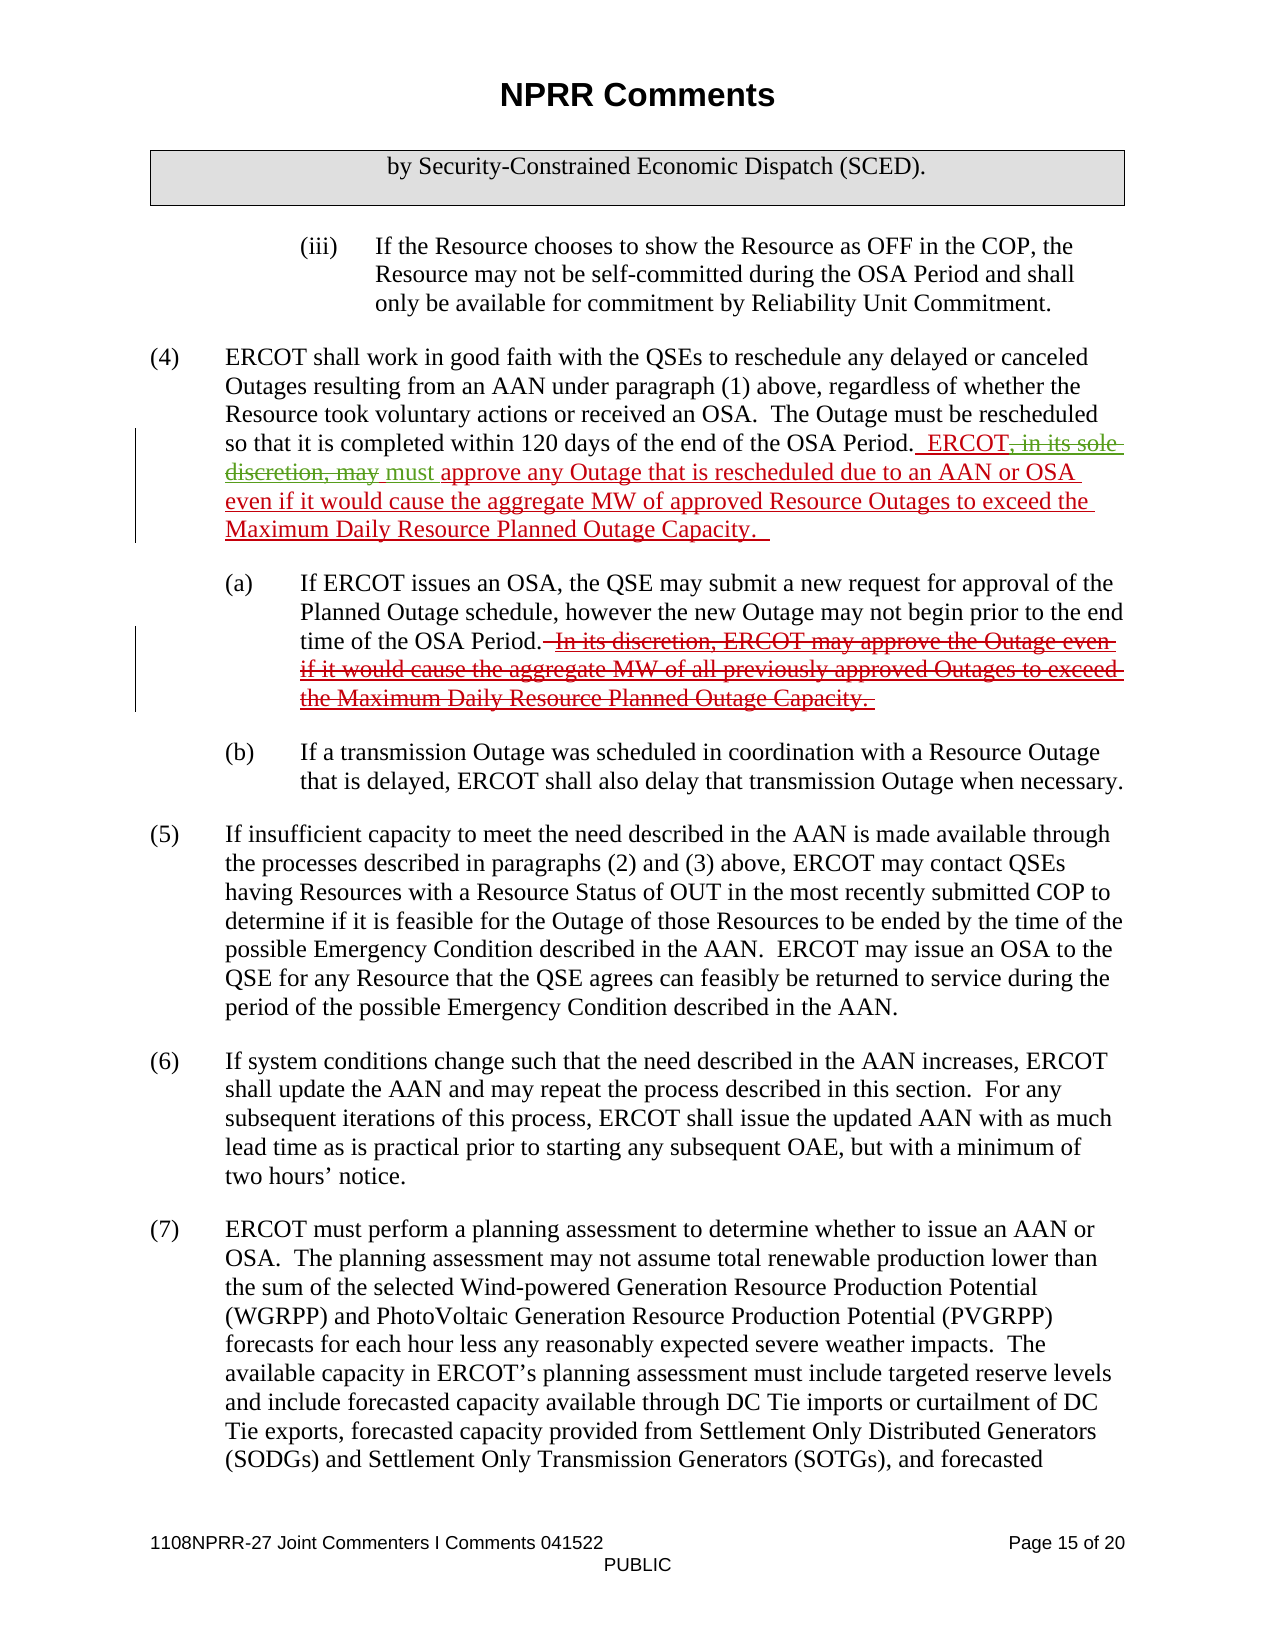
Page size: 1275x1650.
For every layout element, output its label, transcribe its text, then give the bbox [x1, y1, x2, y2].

text (5) If insufficient capacity to meet the need described in the AAN is made available through the processes described in paragraphs (2) and (3) above, ERCOT may contact QSEs having Resources with a Resource Status of OUT in the most recently submitted COP to determine if it is feasible for the Outage of those Resources to be ended by the time of the possible Emergency Condition described in the AAN. ERCOT may issue an OSA to the QSE for any Resource that the QSE agrees can feasibly be returned to service during the period of the possible Emergency Condition described in the AAN. [150, 819, 1125, 1021]
text (b) If a transmission Outage was scheduled in coordination with a Resource Outage that is delayed, ERCOT shall also delay that transmission Outage when necessary. [225, 737, 1125, 794]
text (6) If system conditions change such that the need described in the AAN increases, ERCOT shall update the AAN and may repeat the process described in this section. For any subsequent iterations of this process, ERCOT shall issue the updated AAN with as much lead time as is practical prior to starting any subsequent OAE, but with a minimum of two hours’ notice. [150, 1046, 1125, 1189]
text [150, 1214, 1125, 1473]
text (iii) If the Resource chooses to show the Resource as OFF in the COP, the Resource may not be self-committed during the OSA Period and shall only be available for commitment by Reliability Unit Commitment. [300, 231, 1125, 317]
text (a) If ERCOT issues an OSA, the QSE may submit a new request for approval of the Planned Outage schedule, however the new Outage may not begin prior to the end time of the OSA Period. [225, 568, 1125, 712]
text (4) ERCOT shall work in good faith with the QSEs to reschedule any delayed or canceled Outages resulting from an AAN under paragraph (1) above, regardless of whether the Resource took voluntary actions or received an OSA. The Outage must be rescheduled so that it is completed within 120 days of the end of the OSA Period. [150, 342, 1125, 543]
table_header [151, 151, 1124, 205]
